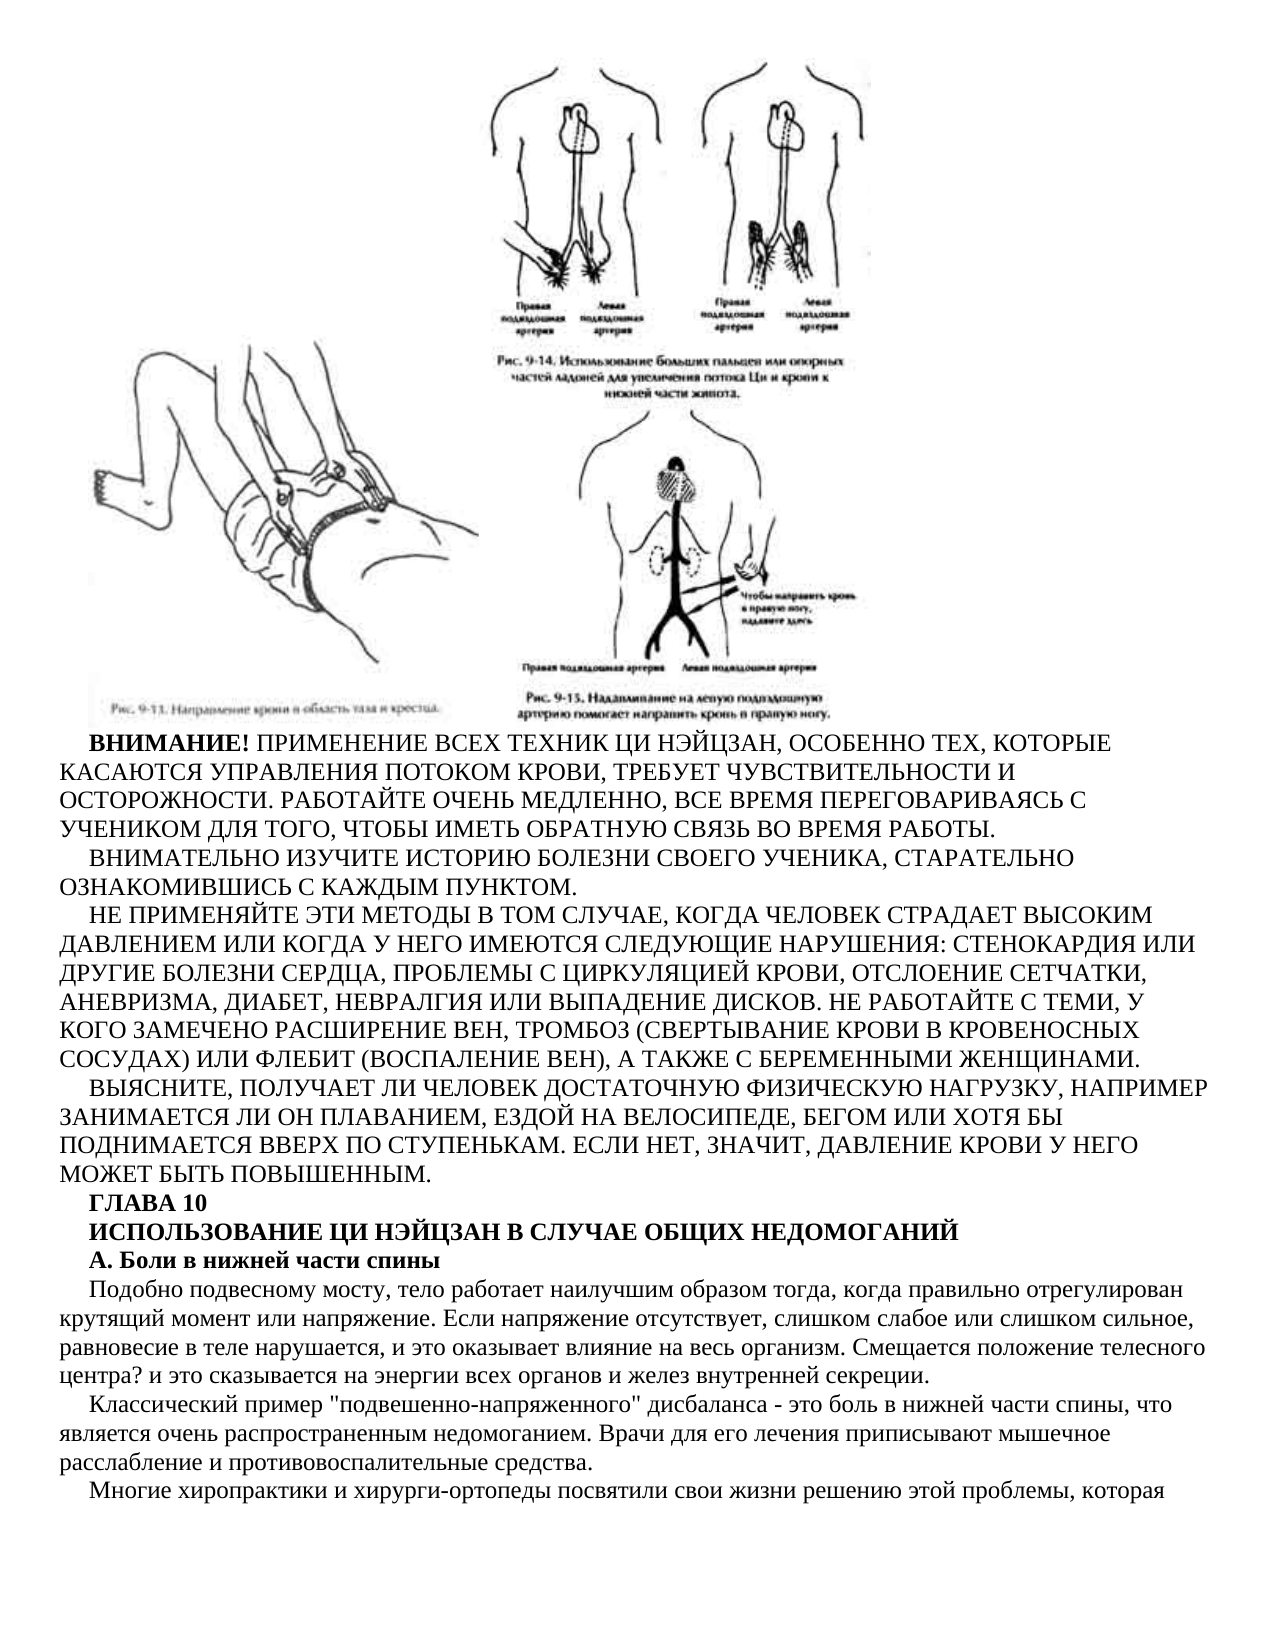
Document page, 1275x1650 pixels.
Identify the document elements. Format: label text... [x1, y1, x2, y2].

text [59, 1475, 1216, 1504]
text Подобно подвесному мосту, тело работает наилучшим образом тогда, когда правильно отрегулирован крутящий момент или напряжение. Если напряжение отсутствует, слишком слабое или слишком сильное, равновесие в теле нарушается, и это оказывает влияние на весь организм. Смещается положение телесного центра? и это сказывается на энергии всех органов и желез внутренней секреции. [59, 1274, 1216, 1389]
text Классический пример "подвешенно-напряженного" дисбаланса - это боль в нижней части спины, что является очень распространенным недомоганием. Врачи для его лечения приписывают мышечное расслабление и противовоспалительные средства. [59, 1389, 1216, 1475]
text ВЫЯСНИТЕ, ПОЛУЧАЕТ ЛИ ЧЕЛОВЕК ДОСТАТОЧНУЮ ФИЗИЧЕСКУЮ НАГРУЗКУ, НАПРИМЕР ЗАНИМАЕТСЯ ЛИ ОН ПЛАВАНИЕМ, ЕЗДОЙ НА ВЕЛОСИПЕДЕ, БЕГОМ ИЛИ ХОТЯ БЫ ПОДНИМАЕТСЯ ВВЕРХ ПО СТУПЕНЬКАМ. ЕСЛИ НЕТ, ЗНАЧИТ, ДАВЛЕНИЕ КРОВИ У НЕГО МОЖЕТ БЫТЬ ПОВЫШЕННЫМ. [59, 1073, 1216, 1188]
text ГЛАВА 10 [59, 1188, 1216, 1217]
text ВНИМАНИЕ! ПРИМЕНЕНИЕ ВСЕХ ТЕХНИК ЦИ НЭЙЦЗАН, ОСОБЕННО ТЕХ, КОТОРЫЕ КАСАЮТСЯ УПРАВЛЕНИЯ ПОТОКОМ КРОВИ, ТРЕБУЕТ ЧУВСТВИТЕЛЬНОСТИ И ОСТОРОЖНОСТИ. РАБОТАЙТЕ ОЧЕНЬ МЕДЛЕННО, ВСЕ ВРЕМЯ ПЕРЕГОВАРИВАЯСЬ С УЧЕНИКОМ ДЛЯ ТОГО, ЧТОБЫ ИМЕТЬ ОБРАТНУЮ СВЯЗЬ ВО ВРЕМЯ РАБОТЫ. [59, 728, 1216, 843]
text НЕ ПРИМЕНЯЙТЕ ЭТИ МЕТОДЫ В ТОМ СЛУЧАЕ, КОГДА ЧЕЛОВЕК СТРАДАЕТ ВЫСОКИМ ДАВЛЕНИЕМ ИЛИ КОГДА У НЕГО ИМЕЮТСЯ СЛЕДУЮЩИЕ НАРУШЕНИЯ: СТЕНОКАРДИЯ ИЛИ ДРУГИЕ БОЛЕЗНИ СЕРДЦА, ПРОБЛЕМЫ С ЦИРКУЛЯЦИЕЙ КРОВИ, ОТСЛОЕНИЕ СЕТЧАТКИ, АНЕВРИЗМА, ДИАБЕТ, НЕВРАЛГИЯ ИЛИ ВЫПАДЕНИЕ ДИСКОВ. НЕ РАБОТАЙТЕ С ТЕМИ, У КОГО ЗАМЕЧЕНО РАСШИРЕНИЕ ВЕН, ТРОМБОЗ (СВЕРТЫВАНИЕ КРОВИ В КРОВЕНОСНЫХ СОСУДАХ) ИЛИ ФЛЕБИТ (ВОСПАЛЕНИЕ ВЕН), А ТАКЖЕ С БЕРЕМЕННЫМИ ЖЕНЩИНАМИ. [59, 900, 1216, 1073]
text ВНИМАТЕЛЬНО ИЗУЧИТЕ ИСТОРИЮ БОЛЕЗНИ СВОЕГО УЧЕНИКА, СТАРАТЕЛЬНО ОЗНАКОМИВШИСЬ С КАЖДЫМ ПУНКТОМ. [59, 843, 1216, 900]
text ИСПОЛЬЗОВАНИЕ ЦИ НЭЙЦЗАН В СЛУЧАЕ ОБЩИХ НЕДОМОГАНИЙ [59, 1217, 1216, 1245]
text А. Боли в нижней части спины [59, 1245, 1216, 1274]
picture [88, 58, 871, 728]
